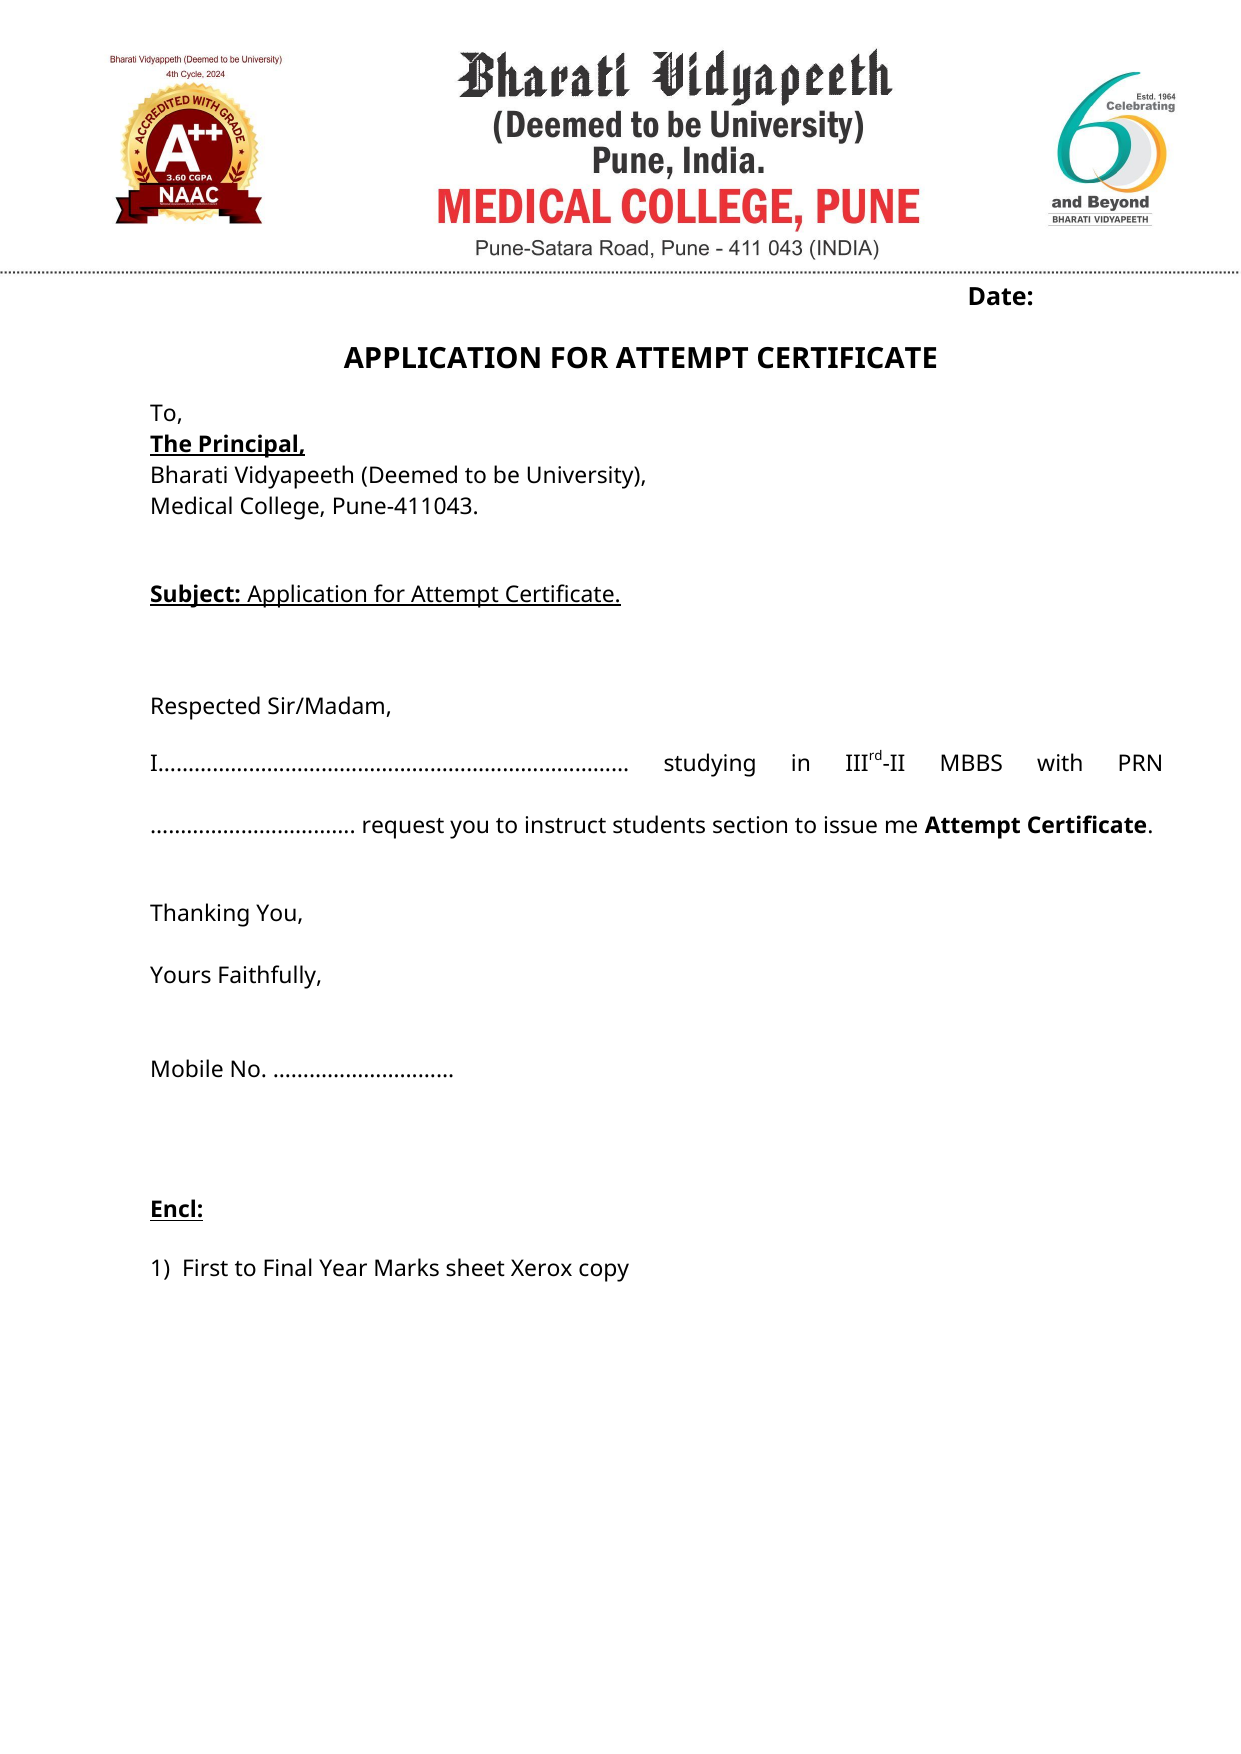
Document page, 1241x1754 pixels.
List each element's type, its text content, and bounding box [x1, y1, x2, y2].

text 1) First to Final Year Marks sheet Xerox copy [150, 1252, 1132, 1283]
text The Principal, [150, 428, 1132, 459]
text APPLICATION FOR ATTEMPT CERTIFICATE [150, 337, 1132, 377]
text Respected Sir/Madam, [150, 690, 1132, 721]
text Subject: Application for Attempt Certificate. [150, 578, 1132, 609]
text To, [150, 396, 1132, 428]
text Medical College, Pune-411043. [150, 490, 1132, 521]
picture [0, 6, 1241, 283]
text Bharati Vidyapeeth (Deemed to be University), [150, 459, 1132, 490]
text I…………………………………………………………………… studying in IIIrd-II MBBS with PRN ……………………………. request you to instruct students section to issue me Attempt Certificate. [150, 746, 1163, 840]
text Encl: [150, 1193, 1132, 1224]
text Thanking You, [150, 896, 1132, 928]
text Mobile No. ………………………… [150, 1053, 1132, 1084]
text Yours Faithfully, [150, 959, 1132, 990]
